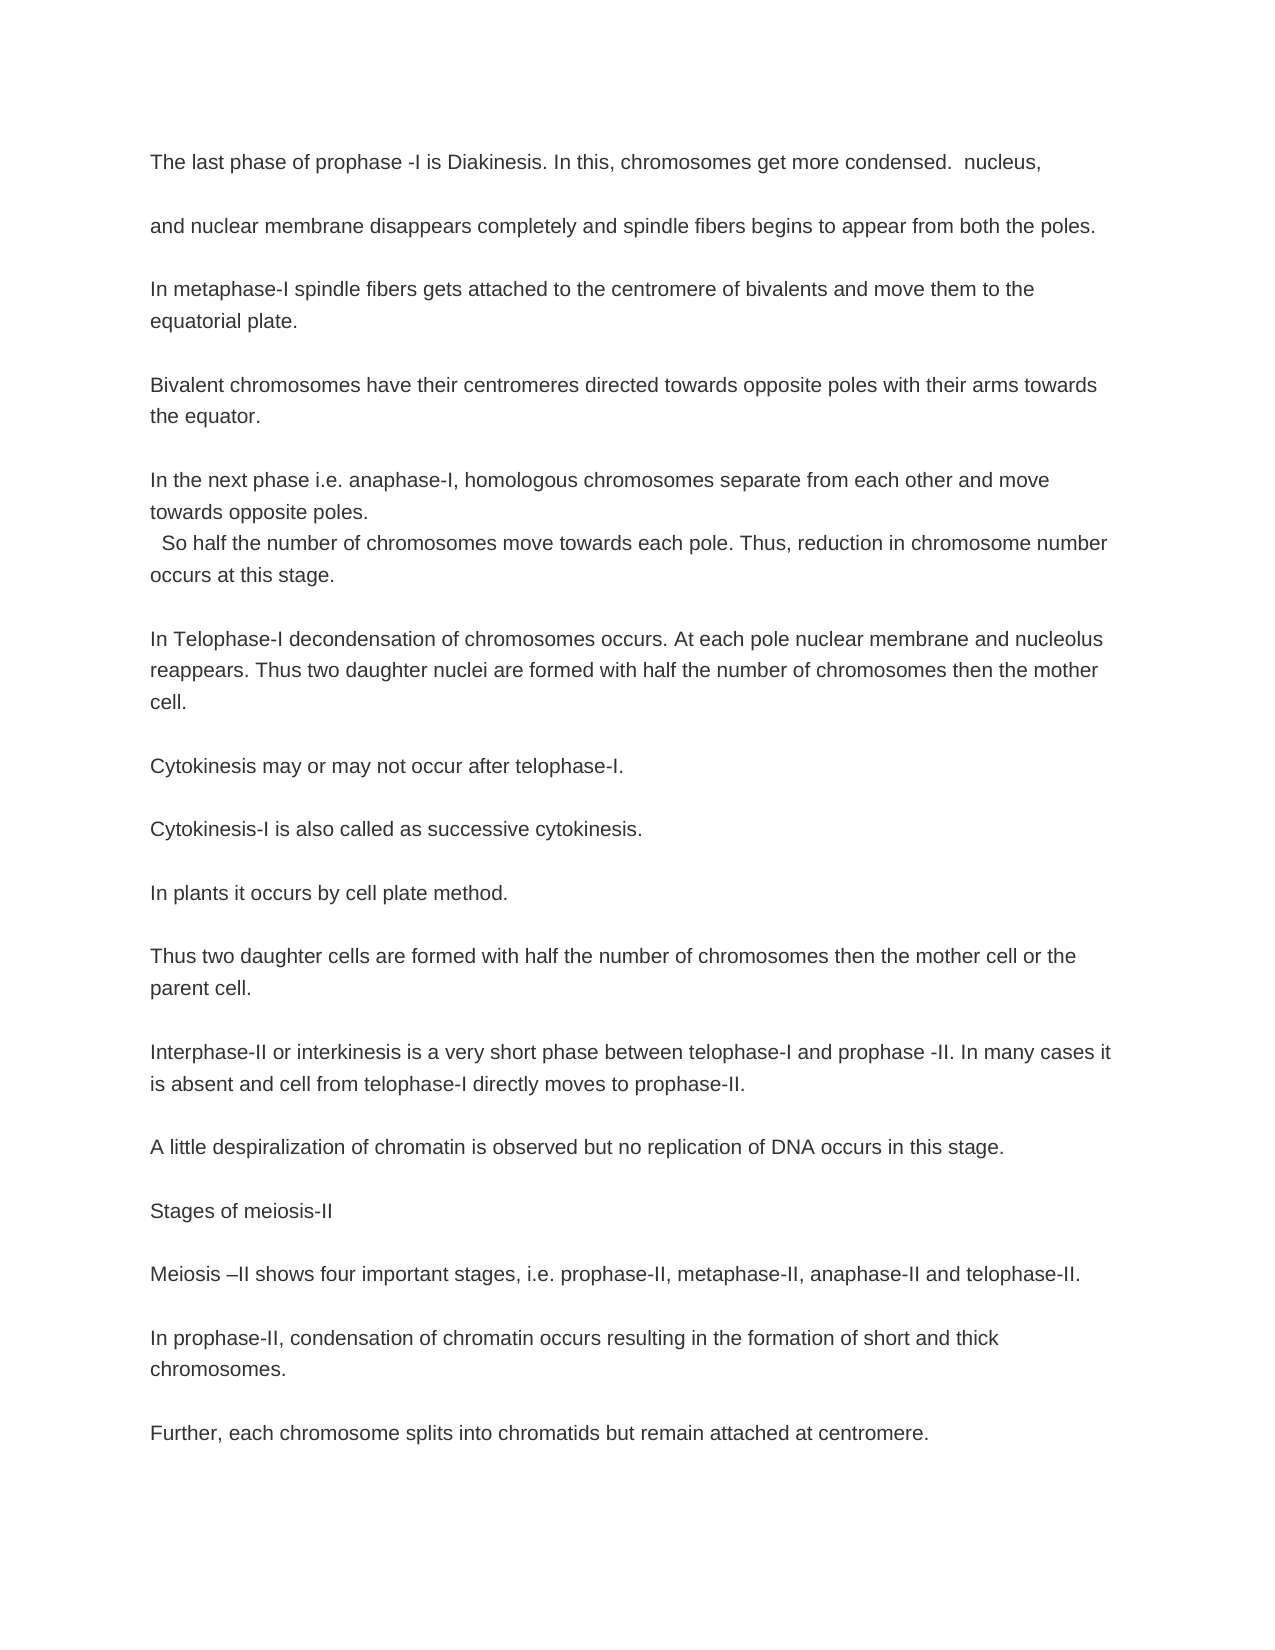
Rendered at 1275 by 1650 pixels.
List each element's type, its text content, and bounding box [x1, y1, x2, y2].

text In the next phase i.e. anaphase-I, homologous chromosomes separate from each other and move towards opposite poles. [150, 468, 1125, 523]
text So half the number of chromosomes move towards each pole. Thus, reduction in chromosome number occurs at this stage. [150, 531, 1125, 587]
text Thus two daughter cells are formed with half the number of chromosomes then the mother cell or the parent cell. [150, 944, 1125, 1000]
text Cytokinesis may or may not occur after telophase-I. [150, 754, 1125, 778]
text In Telophase-I decondensation of chromosomes occurs. At each pole nuclear membrane and nucleolus reappears. Thus two daughter nuclei are formed with half the number of chromosomes then the mother cell. [150, 627, 1125, 714]
text Further, each chromosome splits into chromatids but remain attached at centromere. [150, 1421, 1125, 1445]
text The last phase of prophase -I is Diakinesis. In this, chromosomes get more condensed. nucleus, [150, 150, 1125, 174]
text Interphase-II or interkinesis is a very short phase between telophase-I and prophase -II. In many cases it is absent and cell from telophase-I directly moves to prophase-II. [150, 1039, 1125, 1095]
text Bivalent chromosomes have their centromeres directed towards opposite poles with their arms towards the equator. [150, 372, 1125, 428]
text Stages of meiosis-II [150, 1198, 1125, 1222]
text In prophase-II, condensation of chromatin occurs resulting in the formation of short and thick chromosomes. [150, 1326, 1125, 1381]
text Cytokinesis-I is also called as successive cytokinesis. [150, 817, 1125, 841]
text In plants it occurs by cell plate method. [150, 881, 1125, 905]
text In metaphase-I spindle fibers gets attached to the centromere of bivalents and move them to the equatorial plate. [150, 277, 1125, 333]
text Meiosis –II shows four important stages, i.e. prophase-II, metaphase-II, anaphase-II and telophase-II. [150, 1262, 1125, 1286]
text A little despiralization of chromatin is observed but no replication of DNA occurs in this stage. [150, 1135, 1125, 1159]
text and nuclear membrane disappears completely and spindle fibers begins to appear from both the poles. [150, 213, 1125, 237]
